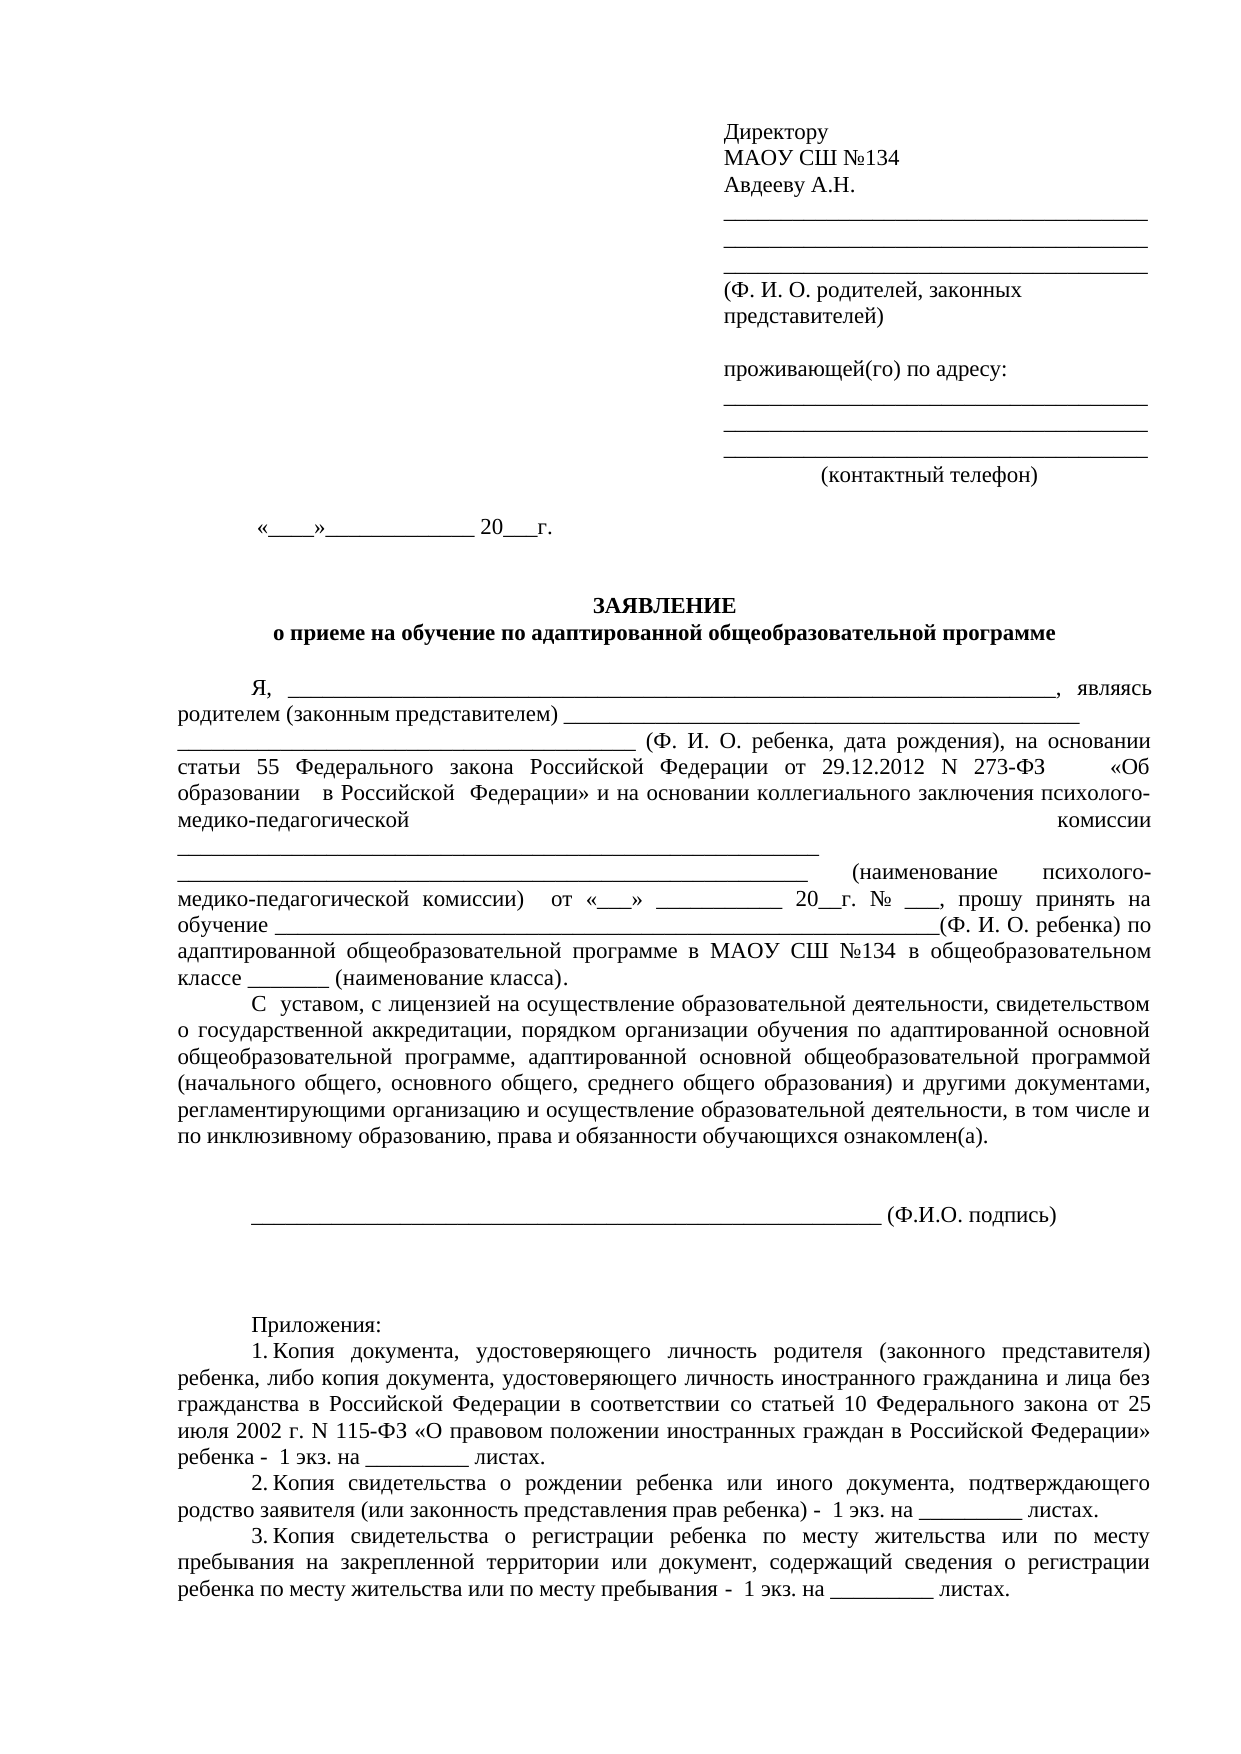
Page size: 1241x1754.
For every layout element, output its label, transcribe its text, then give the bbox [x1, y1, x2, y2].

text _______________________________________________________________________________________________________________ [723, 197, 1152, 276]
text ________________________________________ (Ф. И. О. ребенка, дата рождения), на основании статьи 55 Федерального закона Российской Федерации от 29.12.2012 N 273-ФЗ «Об образовании в Российской Федерации» и на основании коллегиального заключения психолого-медико-педагогической комиссии ________________________________________________________ [177, 727, 1152, 858]
text С уставом, с лицензией на осуществление образовательной деятельности, свидетельством о государственной аккредитации, порядком организации обучения по адаптированной основной общеобразовательной программе, адаптированной основной общеобразовательной программой (начального общего, основного общего, среднего общего образования) и другими документами, регламентирующими организацию и осуществление образовательной деятельности, в том числе и по инклюзивному образованию, права и обязанности обучающихся ознакомлен(а). [177, 990, 1152, 1148]
text Я, ___________________________________________________________________, являясь родителем (законным представителем) _____________________________________________ [177, 674, 1152, 727]
text Приложения: [177, 1311, 1152, 1338]
text (Ф. И. О. родителей, законных представителей) [723, 276, 1152, 329]
list Копия документа, удостоверяющего личность родителя (законного представителя) ребенка, либо копия документа, удостоверяющего личность иностранного гражданина и лица без гражданства в Российской Федерации в соответствии со статьей 10 Федерального закона от 25 июля 2002 г. N 115-ФЗ «О правовом положении иностранных граждан в Российской Федерации» ребенка - 1 экз. на _________ листах. [177, 1338, 1152, 1469]
text (контактный телефон) [723, 461, 1152, 487]
list Копия свидетельства о регистрации ребенка по месту жительства или по месту пребывания на закрепленной территории или документ, содержащий сведения о регистрации ребенка по месту жительства или по месту пребывания - 1 экз. на _________ листах. [177, 1522, 1152, 1601]
text о приеме на обучение по адаптированной общеобразовательной программе [177, 619, 1152, 645]
text проживающей(го) по адресу: [723, 355, 1152, 382]
text Директору [723, 118, 1152, 144]
text ЗАЯВЛЕНИЕ [177, 592, 1152, 619]
list Копия свидетельства о рождении ребенка или иного документа, подтверждающего родство заявителя (или законность представления прав ребенка) - 1 экз. на _________ листах. [177, 1469, 1152, 1522]
text «____»_____________ 20___г. [177, 513, 1152, 540]
text _______________________________________________________________________________________________________________ [723, 382, 1152, 461]
text МАОУ СШ №134 [723, 144, 1152, 171]
text _______________________________________________________ (Ф.И.О. подпись) [177, 1201, 1152, 1227]
text Авдееву А.Н. [723, 171, 1152, 197]
text _______________________________________________________ (наименование психолого-медико-педагогической комиссии) от «___» ___________ 20__г. № ___, прошу принять на обучение __________________________________________________________(Ф. И. О. ребенка) по адаптированной общеобразовательной программе в МАОУ СШ №134 в общеобразовательном классе _______ (наименование класса). [177, 858, 1152, 990]
